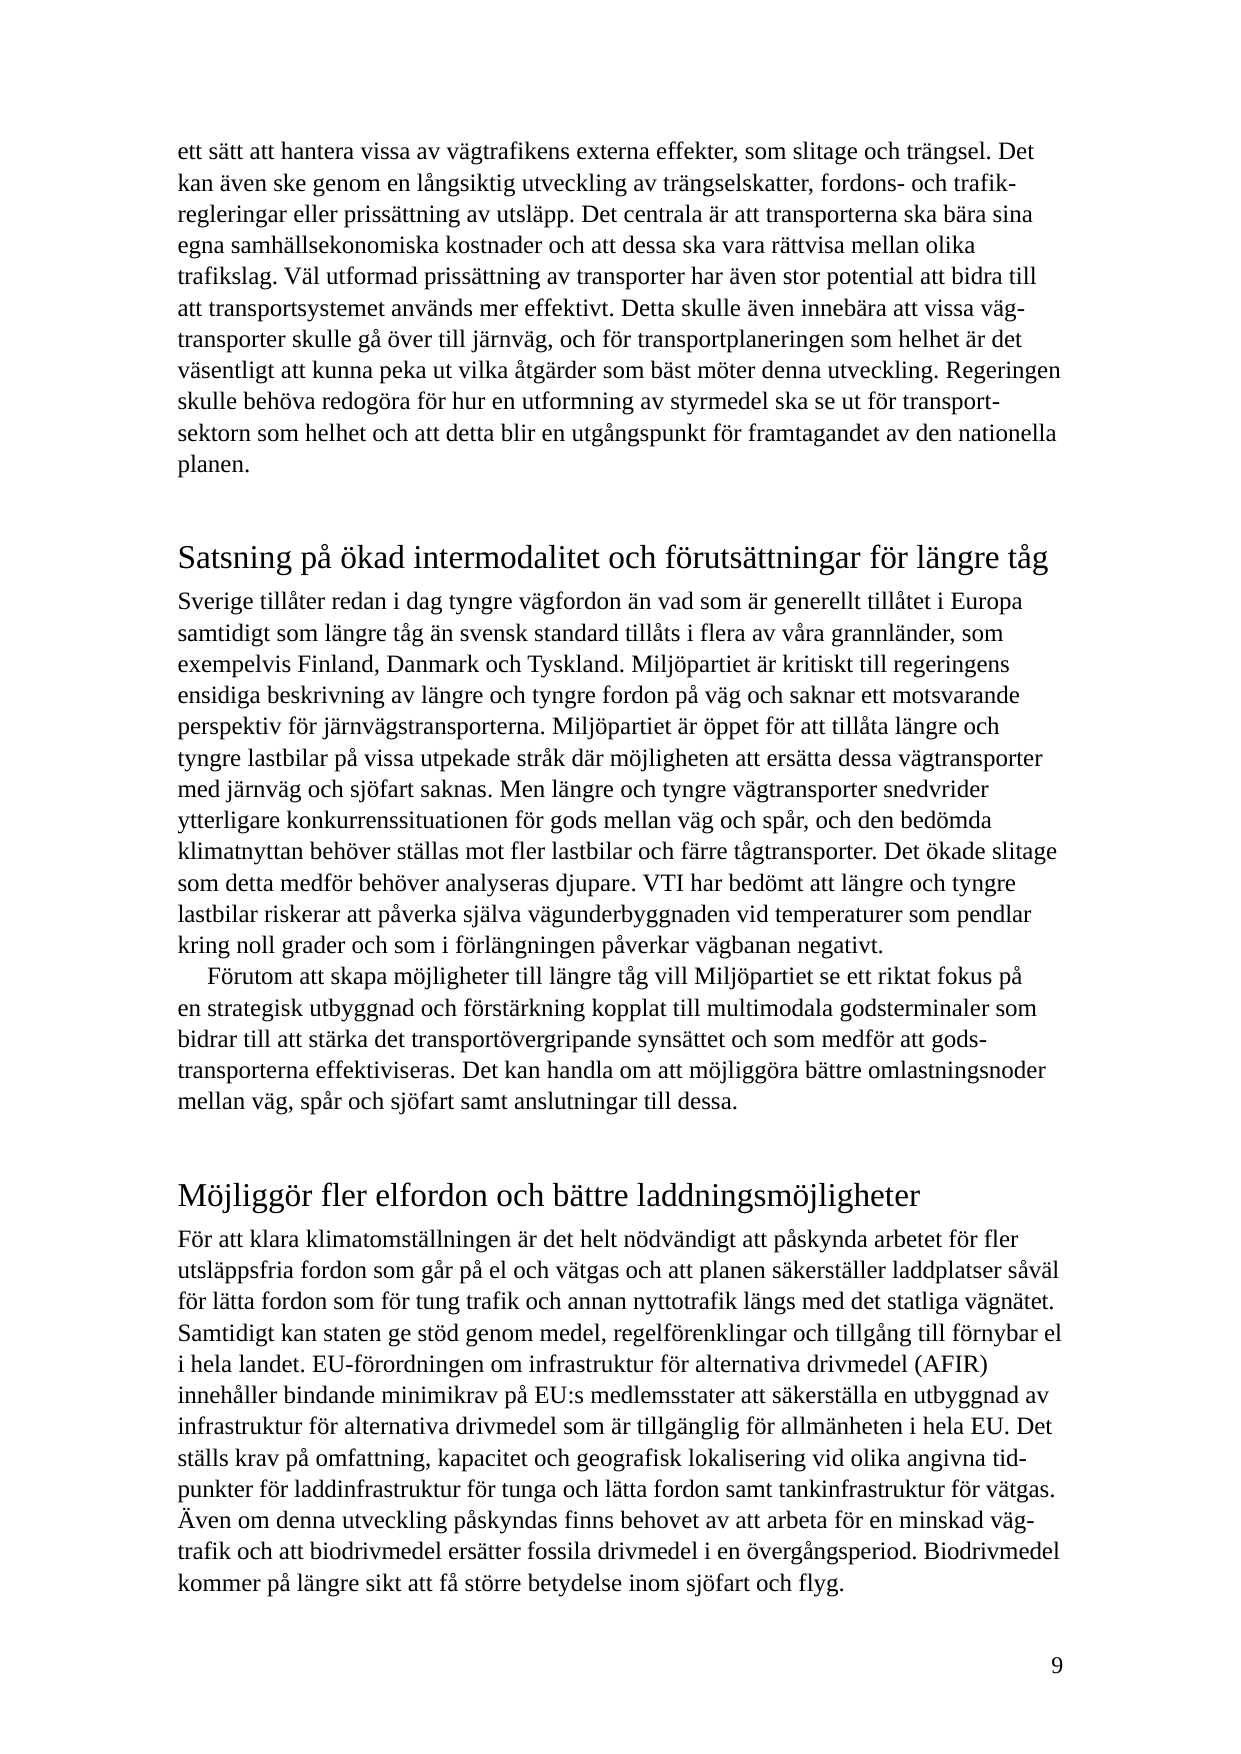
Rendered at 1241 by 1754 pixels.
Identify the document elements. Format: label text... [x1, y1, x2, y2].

text Förutom att skapa möjligheter till längre tåg vill Miljöpartiet se ett riktat fokus på en strategisk utbyggnad och förstärkning kopplat till multimodala godsterminaler som bidrar till att stärka det transportövergripande synsättet och som medför att godstransporterna effektiviseras. Det kan handla om att möjliggöra bättre omlastningsnoder mellan väg, spår och sjöfart samt anslutningar till dessa. [177, 959, 1063, 1115]
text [177, 134, 1063, 478]
text Sverige tillåter redan i dag tyngre vägfordon än vad som är generellt tillåtet i Europa samtidigt som längre tåg än svensk standard tillåts i flera av våra grannländer, som exempelvis Finland, Danmark och Tyskland. Miljöpartiet är kritiskt till regeringens ensidiga beskrivning av längre och tyngre fordon på väg och saknar ett motsvarande perspektiv för järnvägstransporterna. Miljöpartiet är öppet för att tillåta längre och tyngre lastbilar på vissa utpekade stråk där möjligheten att ersätta dessa vägtransporter med järnväg och sjöfart saknas. Men längre och tyngre vägtransporter snedvrider ytterligare konkurrenssituationen för gods mellan väg och spår, och den bedömda klimatnyttan behöver ställas mot fler lastbilar och färre tågtransporter. Det ökade slitage som detta medför behöver analyseras djupare. VTI har bedömt att längre och tyngre lastbilar riskerar att påverka själva vägunderbyggnaden vid temperaturer som pendlar kring noll grader och som i förlängningen påverkar vägbanan negativt. [177, 584, 1063, 959]
text För att klara klimatomställningen är det helt nödvändigt att påskynda arbetet för fler utsläppsfria fordon som går på el och vätgas och att planen säkerställer laddplatser såväl för lätta fordon som för tung trafik och annan nyttotrafik längs med det statliga vägnätet. Samtidigt kan staten ge stöd genom medel, regelförenklingar och tillgång till förnybar el i hela landet. EU-förordningen om infrastruktur för alternativa drivmedel (AFIR) innehåller bindande minimikrav på EU:s medlemsstater att säkerställa en utbyggnad av infrastruktur för alternativa drivmedel som är tillgänglig för allmänheten i hela EU. Det ställs krav på omfattning, kapacitet och geografisk lokalisering vid olika angivna tidpunkter för laddinfrastruktur för tunga och lätta fordon samt tankinfrastruktur för vätgas. Även om denna utveckling påskyndas finns behovet av att arbeta för en minskad vägtrafik och att biodrivmedel ersätter fossila drivmedel i en övergångsperiod. Biodrivmedel kommer på längre sikt att få större betydelse inom sjöfart och flyg. [177, 1221, 1063, 1596]
subtitle Möjliggör fler elfordon och bättre laddningsmöjligheter [177, 1178, 1063, 1213]
subtitle Satsning på ökad intermodalitet och förutsättningar för längre tåg [177, 540, 1063, 576]
